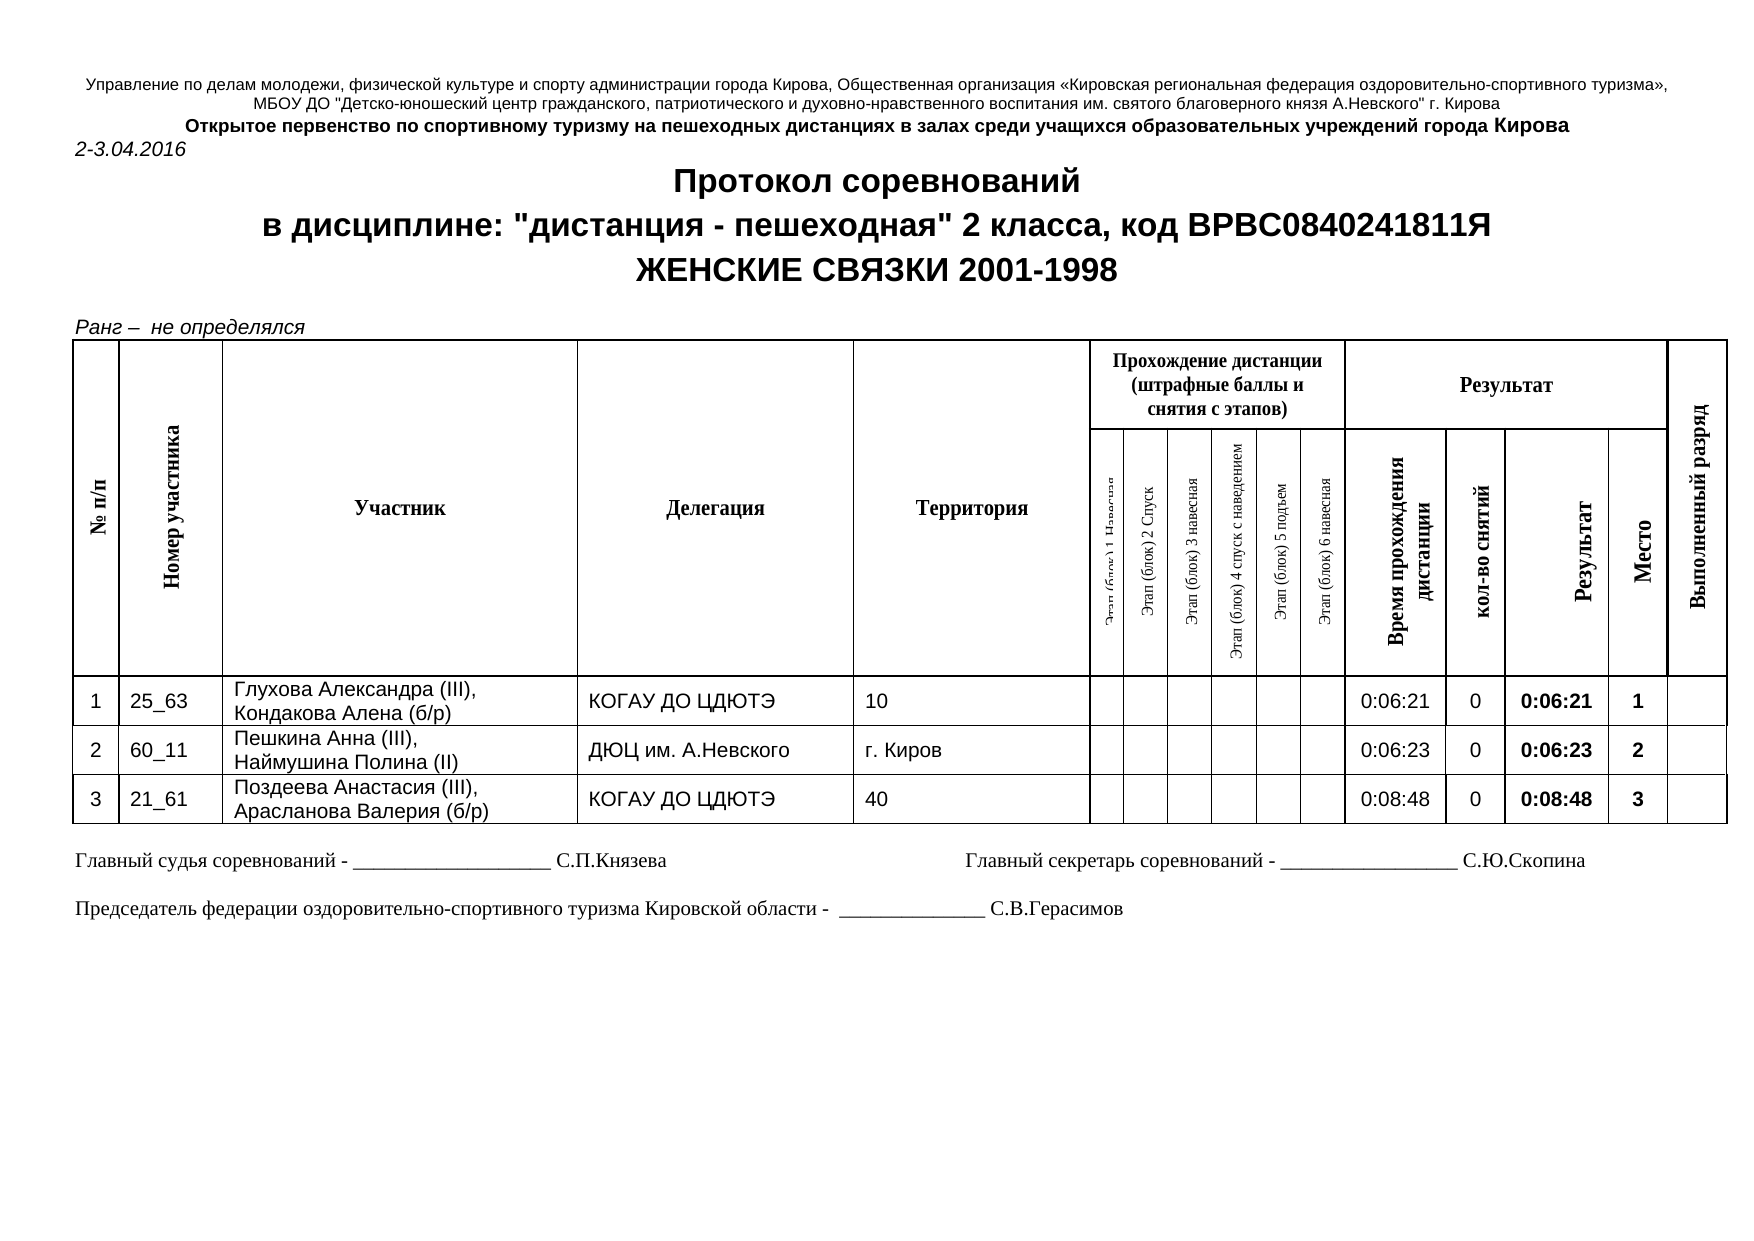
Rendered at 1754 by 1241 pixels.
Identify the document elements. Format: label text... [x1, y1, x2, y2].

table_cell г. Киров [854, 726, 1089, 773]
table_cell 0 [1446, 726, 1504, 773]
table_header Выполненный разряд [1669, 341, 1726, 674]
table_cell 0:06:23 [1346, 726, 1445, 773]
table_cell 0:08:48 [1506, 775, 1608, 822]
table_cell Глухова Александра (III), Кондакова Алена (б/р) [223, 677, 577, 724]
table_header Делегация [578, 341, 853, 674]
table_cell КОГАУ ДО ЦДЮТЭ [578, 775, 853, 822]
table_cell 0 [1447, 677, 1504, 724]
table_cell 2 [73, 726, 118, 773]
table_cell [1257, 775, 1300, 822]
table_cell 1 [1609, 677, 1667, 724]
table_cell [1301, 775, 1344, 822]
text Председатель федерации оздоровительно-спортивного туризма Кировской области - ______________ С.В.Герасимов [75, 896, 1679, 920]
table_cell [1301, 726, 1344, 773]
table_cell Этап (блок) 2 Спуск [1124, 430, 1167, 674]
table_cell [1168, 775, 1211, 822]
table_cell 21_61 [120, 775, 222, 822]
table_cell 60_11 [119, 726, 222, 773]
table_cell 3 [74, 775, 118, 822]
text Ранг – не определялся [75, 314, 1679, 338]
table_cell [1212, 775, 1256, 822]
text Открытое первенство по спортивному туризму на пешеходных дистанциях в залах среди учащихся образовательных учреждений города Кирова [75, 113, 1679, 137]
table_cell Этап (блок) 1 Навесная [1091, 430, 1123, 674]
table_cell Этап (блок) 5 подъем [1257, 430, 1300, 674]
table_cell [1124, 775, 1167, 822]
table_header № п/п [74, 341, 118, 674]
table_cell [1668, 677, 1726, 724]
text Главный судья соревнований - ___________________ С.П.Князева Главный секретарь соревнований - _________________ С.Ю.Скопина [75, 848, 1679, 872]
table_cell [1301, 677, 1344, 724]
table_cell [1257, 726, 1300, 773]
table_cell [1668, 725, 1726, 773]
table_cell 3 [1609, 775, 1667, 822]
table_cell КОГАУ ДО ЦДЮТЭ [578, 677, 853, 724]
table_header Территория [854, 341, 1089, 674]
table_cell 1 [74, 677, 118, 724]
table_cell Этап (блок) 3 навесная [1168, 430, 1211, 674]
table_cell Время прохождения дистанции [1346, 430, 1445, 674]
table_cell Место [1609, 430, 1666, 674]
table_cell Этап (блок) 4 спуск с наведением [1212, 430, 1256, 674]
table_cell [1091, 726, 1123, 773]
table_cell [1212, 726, 1256, 773]
text Управление по делам молодежи, физической культуре и спорту администрации города Кирова, Общественная организация «Кировская региональная федерация оздоровительно-спортивного туризма», МБОУ ДО "Детско-юношеский центр гражданского, патриотического и духовно-нравственного воспитания им. святого благоверного князя А.Невского" г. Кирова [75, 75, 1679, 113]
text Протокол соревнований в дисциплине: "дистанция - пешеходная" 2 класса, код ВРВС0840241811Я ЖЕНСКИЕ СВЯЗКИ 2001-1998 [75, 161, 1679, 288]
table_cell 0:08:48 [1346, 775, 1445, 822]
table_cell кол-во снятий [1447, 430, 1504, 674]
table_cell 25_63 [120, 677, 222, 724]
table_cell Результат [1506, 430, 1608, 674]
table_cell Пешкина Анна (III), Наймушина Полина (II) [223, 726, 577, 773]
table_cell [1091, 775, 1123, 822]
table_cell [1257, 677, 1300, 724]
table_cell 10 [854, 677, 1089, 724]
table_cell Поздеева Анастасия (III), Арасланова Валерия (б/р) [223, 775, 577, 822]
table_cell [1124, 677, 1167, 724]
table_header Прохождение дистанции (штрафные баллы и снятия с этапов) [1091, 341, 1344, 428]
table_cell Этап (блок) 6 навесная [1301, 430, 1344, 674]
text 2-3.04.2016 [75, 137, 1679, 161]
table_cell [1168, 677, 1211, 724]
table_cell [1668, 774, 1726, 822]
table_cell 0:06:23 [1506, 726, 1608, 773]
table_cell [1091, 677, 1123, 724]
table_header Результат [1346, 341, 1666, 428]
table_header Участник [223, 341, 577, 674]
table_cell [1212, 677, 1256, 724]
table_header Номер участника [120, 341, 222, 674]
table_cell 2 [1609, 726, 1667, 773]
table_cell [1124, 726, 1167, 773]
table_cell 40 [854, 775, 1089, 822]
table_cell 0 [1447, 775, 1504, 822]
table_cell 0:06:21 [1506, 677, 1608, 724]
table_cell ДЮЦ им. А.Невского [578, 726, 853, 773]
table_cell [1168, 726, 1211, 773]
table_cell 0:06:21 [1346, 677, 1445, 724]
